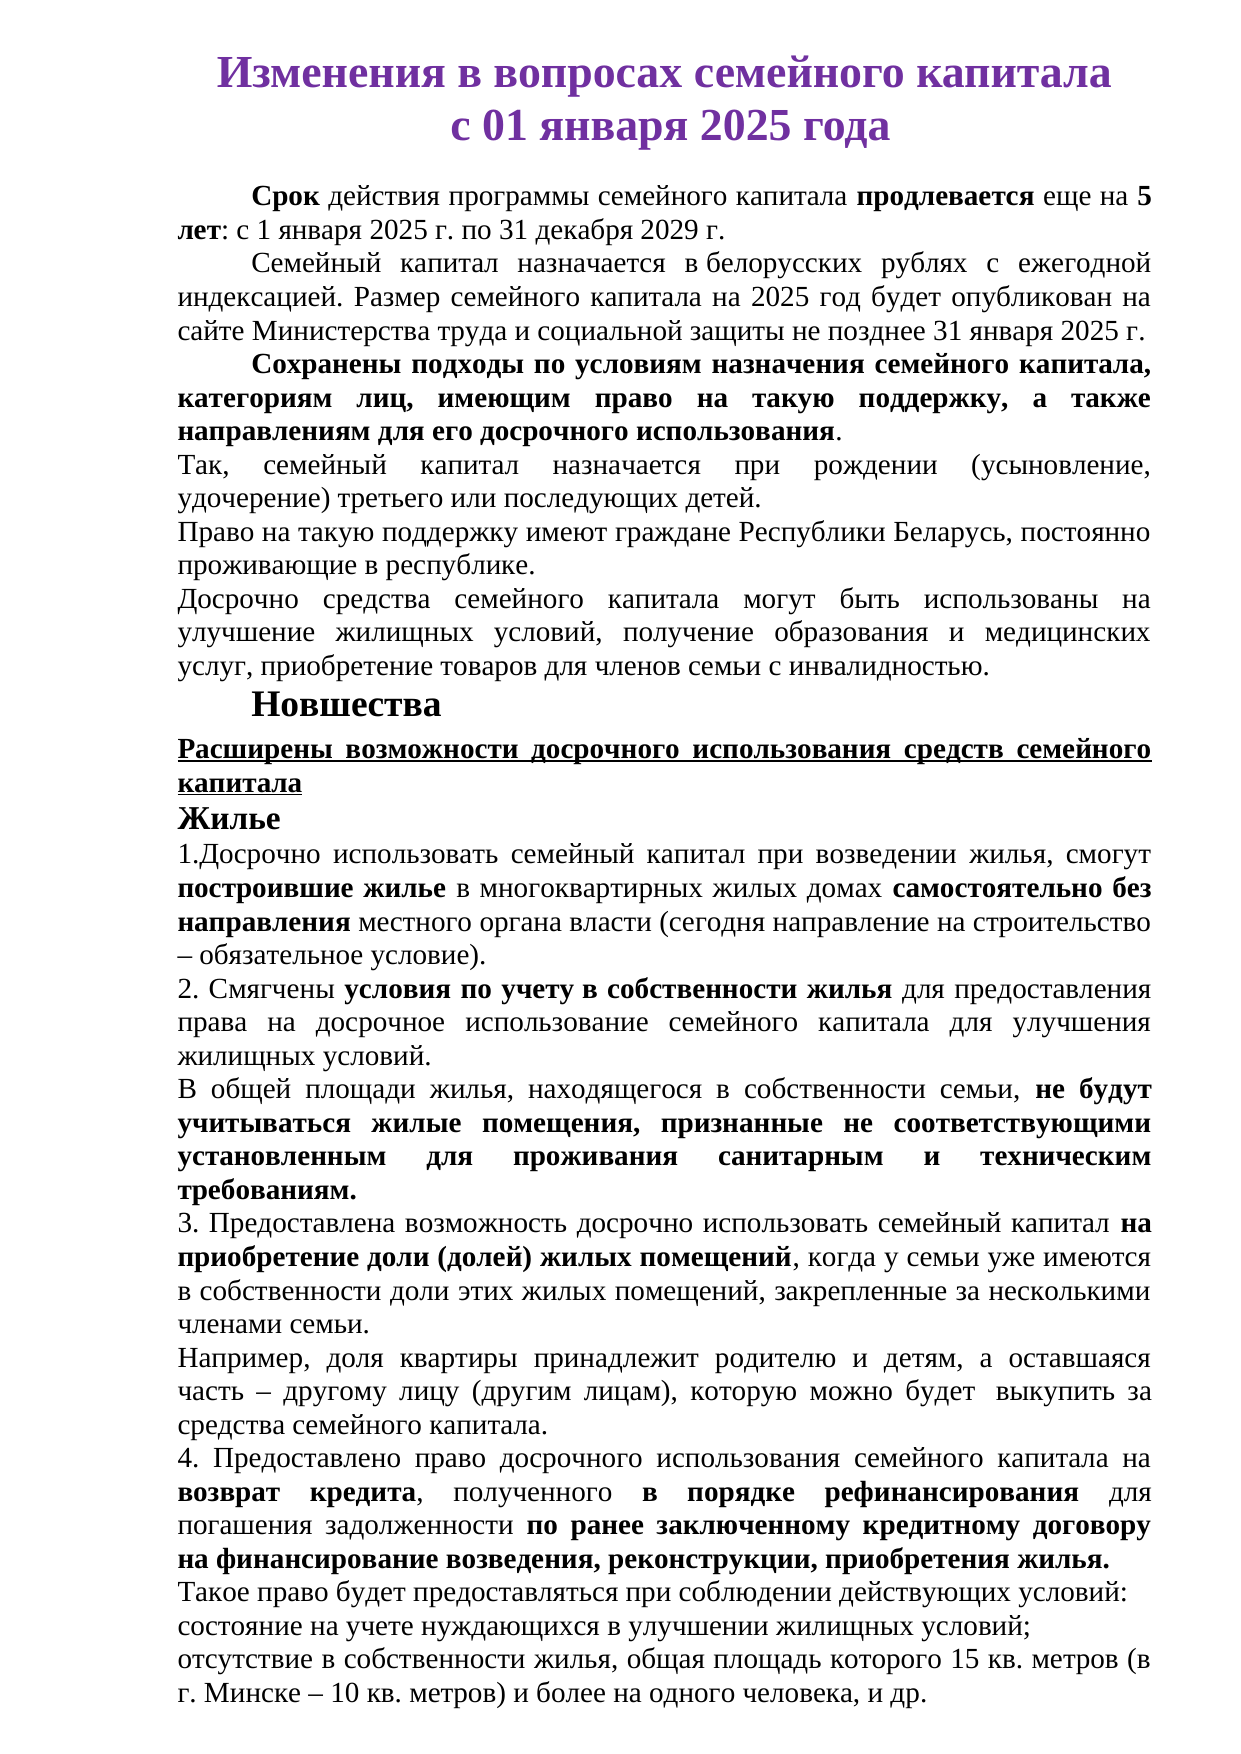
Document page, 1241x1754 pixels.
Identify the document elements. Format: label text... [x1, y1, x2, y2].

text Сохранены подходы по условиям назначения семейного капитала, категориям лиц, имеющим право на такую поддержку, а также направлениям для его досрочного использования. [177, 346, 1152, 447]
text Изменения в вопросах семейного капитала [177, 44, 1152, 97]
text Например, доля квартиры принадлежит родителю и детям, а оставшаяся часть – другому лицу (другим лицам), которую можно будет выкупить за средства семейного капитала. [177, 1340, 1152, 1440]
text 2. Смягчены условия по учету в собственности жилья для предоставления права на досрочное использование семейного капитала для улучшения жилищных условий. [177, 971, 1152, 1071]
text Семейный капитал назначается в белорусских рублях с ежегодной индексацией. Размер семейного капитала на 2025 год будет опубликован на сайте Министерства труда и социальной защиты не позднее 31 января 2025 г. [177, 246, 1152, 346]
text 3. Предоставлена возможность досрочно использовать семейный капитал на приобретение доли (долей) жилых помещений, когда у семьи уже имеются в собственности доли этих жилых помещений, закрепленные за несколькими членами семьи. [177, 1206, 1152, 1340]
text с 01 января 2025 года [177, 97, 1152, 150]
text Жилье [177, 798, 1152, 837]
text Досрочно средства семейного капитала могут быть использованы на улучшение жилищных условий, получение образования и медицинских услуг, приобретение товаров для членов семьи с инвалидностью. [177, 581, 1152, 682]
text 1.Досрочно использовать семейный капитал при возведении жилья, смогут построившие жилье в многоквартирных жилых домах самостоятельно без направления местного органа власти (сегодня направление на строительство – обязательное условие). [177, 837, 1152, 971]
text Так, семейный капитал назначается при рождении (усыновление, удочерение) третьего или последующих детей. [177, 447, 1152, 514]
text состояние на учете нуждающихся в улучшении жилищных условий; [177, 1608, 1152, 1642]
text Право на такую поддержку имеют граждане Республики Беларусь, постоянно проживающие в республике. [177, 514, 1152, 581]
text 4. Предоставлено право досрочного использования семейного капитала на возврат кредита, полученного в порядке рефинансирования для погашения задолженности по ранее заключенному кредитному договору на финансирование возведения, реконструкции, приобретения жилья. [177, 1440, 1152, 1574]
text Срок действия программы семейного капитала продлевается еще на 5 лет: с 1 января 2025 г. по 31 декабря 2029 г. [177, 178, 1152, 246]
text Расширены возможности досрочного использования средств семейного капитала [177, 761, 1152, 798]
text Расширены возможности досрочного использования средств семейного капитала [177, 731, 1152, 760]
text Такое право будет предоставляться при соблюдении действующих условий: [177, 1574, 1152, 1608]
text Новшества [177, 682, 1152, 725]
text отсутствие в собственности жилья, общая площадь которого 15 кв. метров (в г. Минске – 10 кв. метров) и более на одного человека, и др. [177, 1642, 1152, 1709]
text В общей площади жилья, находящегося в собственности семьи, не будут учитываться жилые помещения, признанные не соответствующими установленным для проживания санитарным и техническим требованиям. [177, 1071, 1152, 1206]
